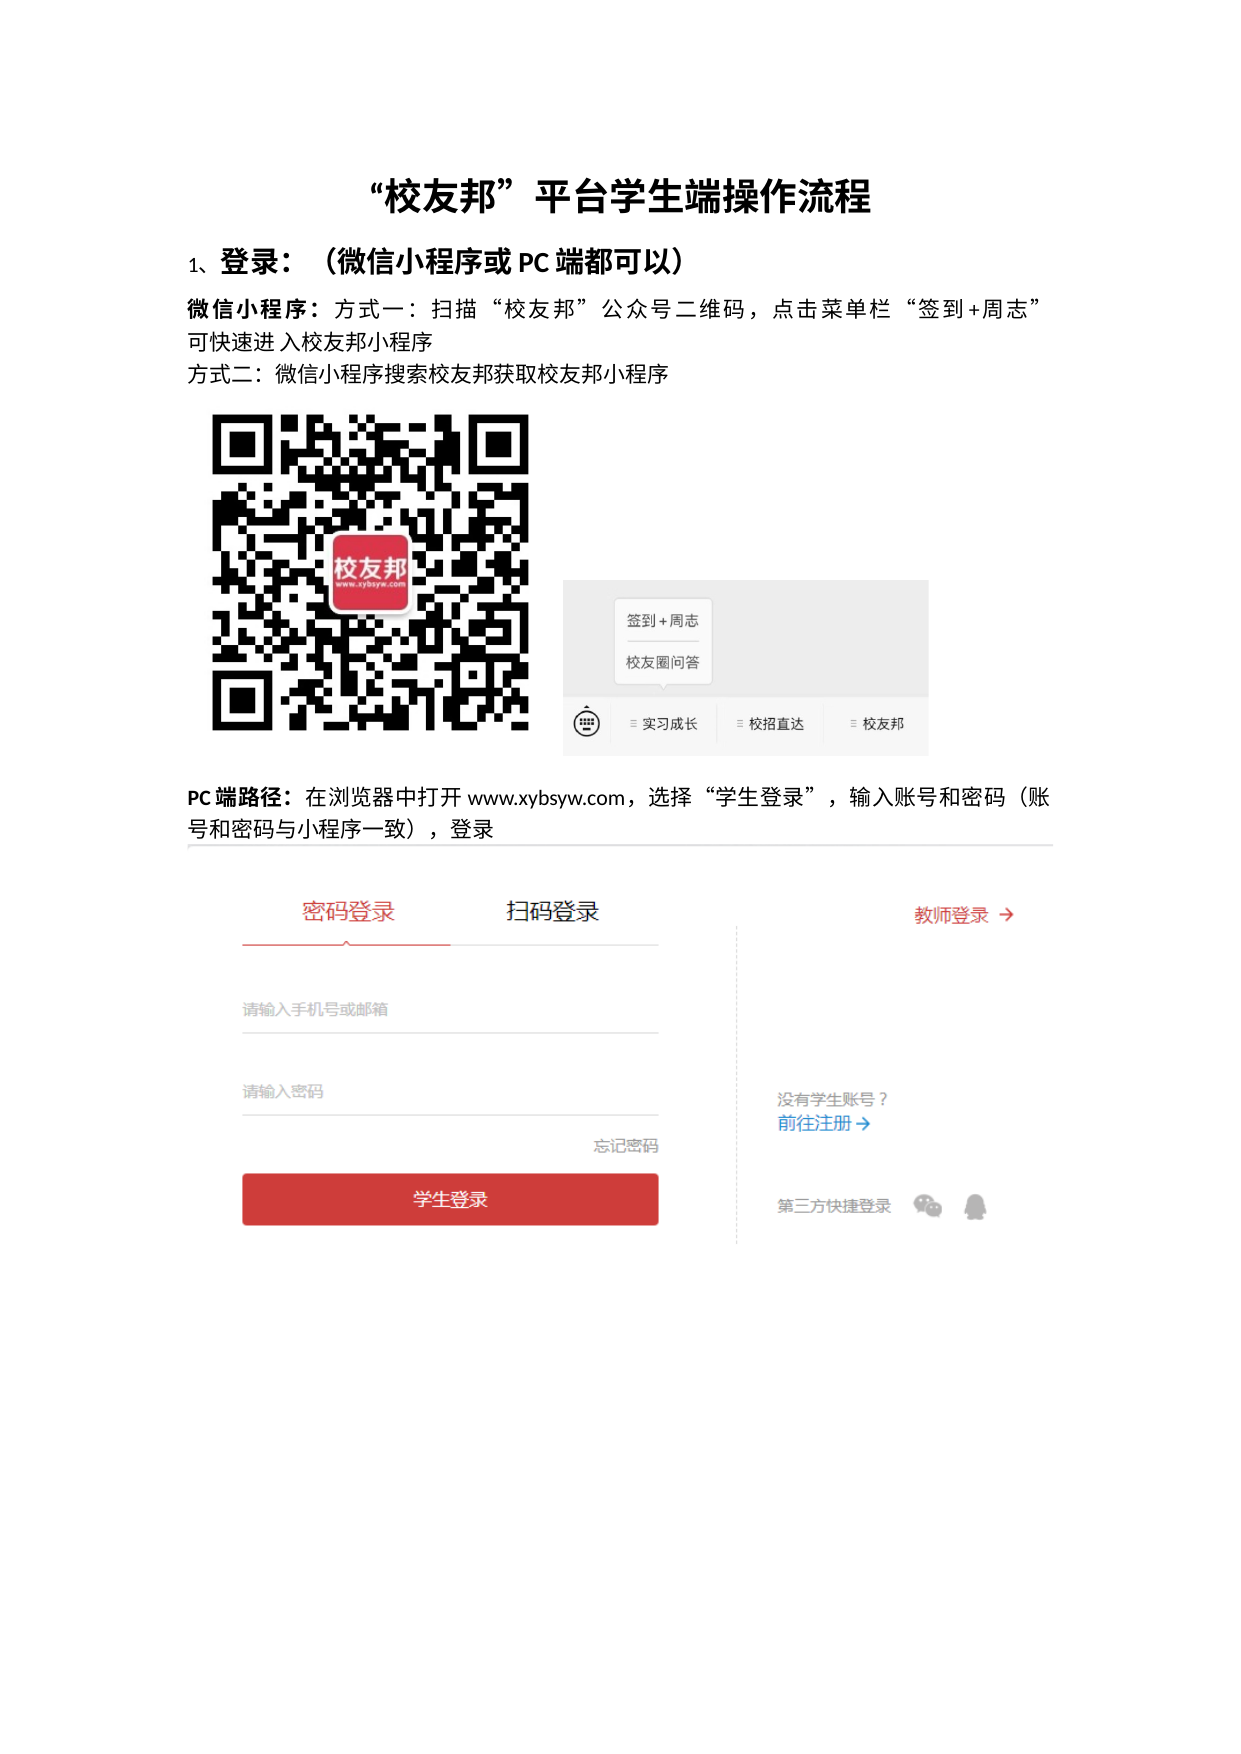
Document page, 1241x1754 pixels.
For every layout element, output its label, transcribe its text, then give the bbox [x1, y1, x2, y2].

text “校友邦”平台学生端操作流程 [187, 162, 1053, 227]
picture [187, 844, 1054, 1325]
list 登录：（微信小程序或PC端都可以） [187, 227, 1053, 292]
text 微信小程序：方式一：扫描“校友邦”公众号二维码，点击菜单栏“签到+周志” 可快速进 入校友邦小程序 [187, 292, 1053, 357]
text PC端路径：在浏览器中打开www.xybsyw.com，选择“学生登录”，输入账号和密码（账号和密码与小程序一致），登录 [187, 779, 1053, 844]
picture [563, 580, 929, 756]
picture [187, 389, 554, 756]
text 方式二：微信小程序搜索校友邦获取校友邦小程序 [187, 357, 1053, 389]
